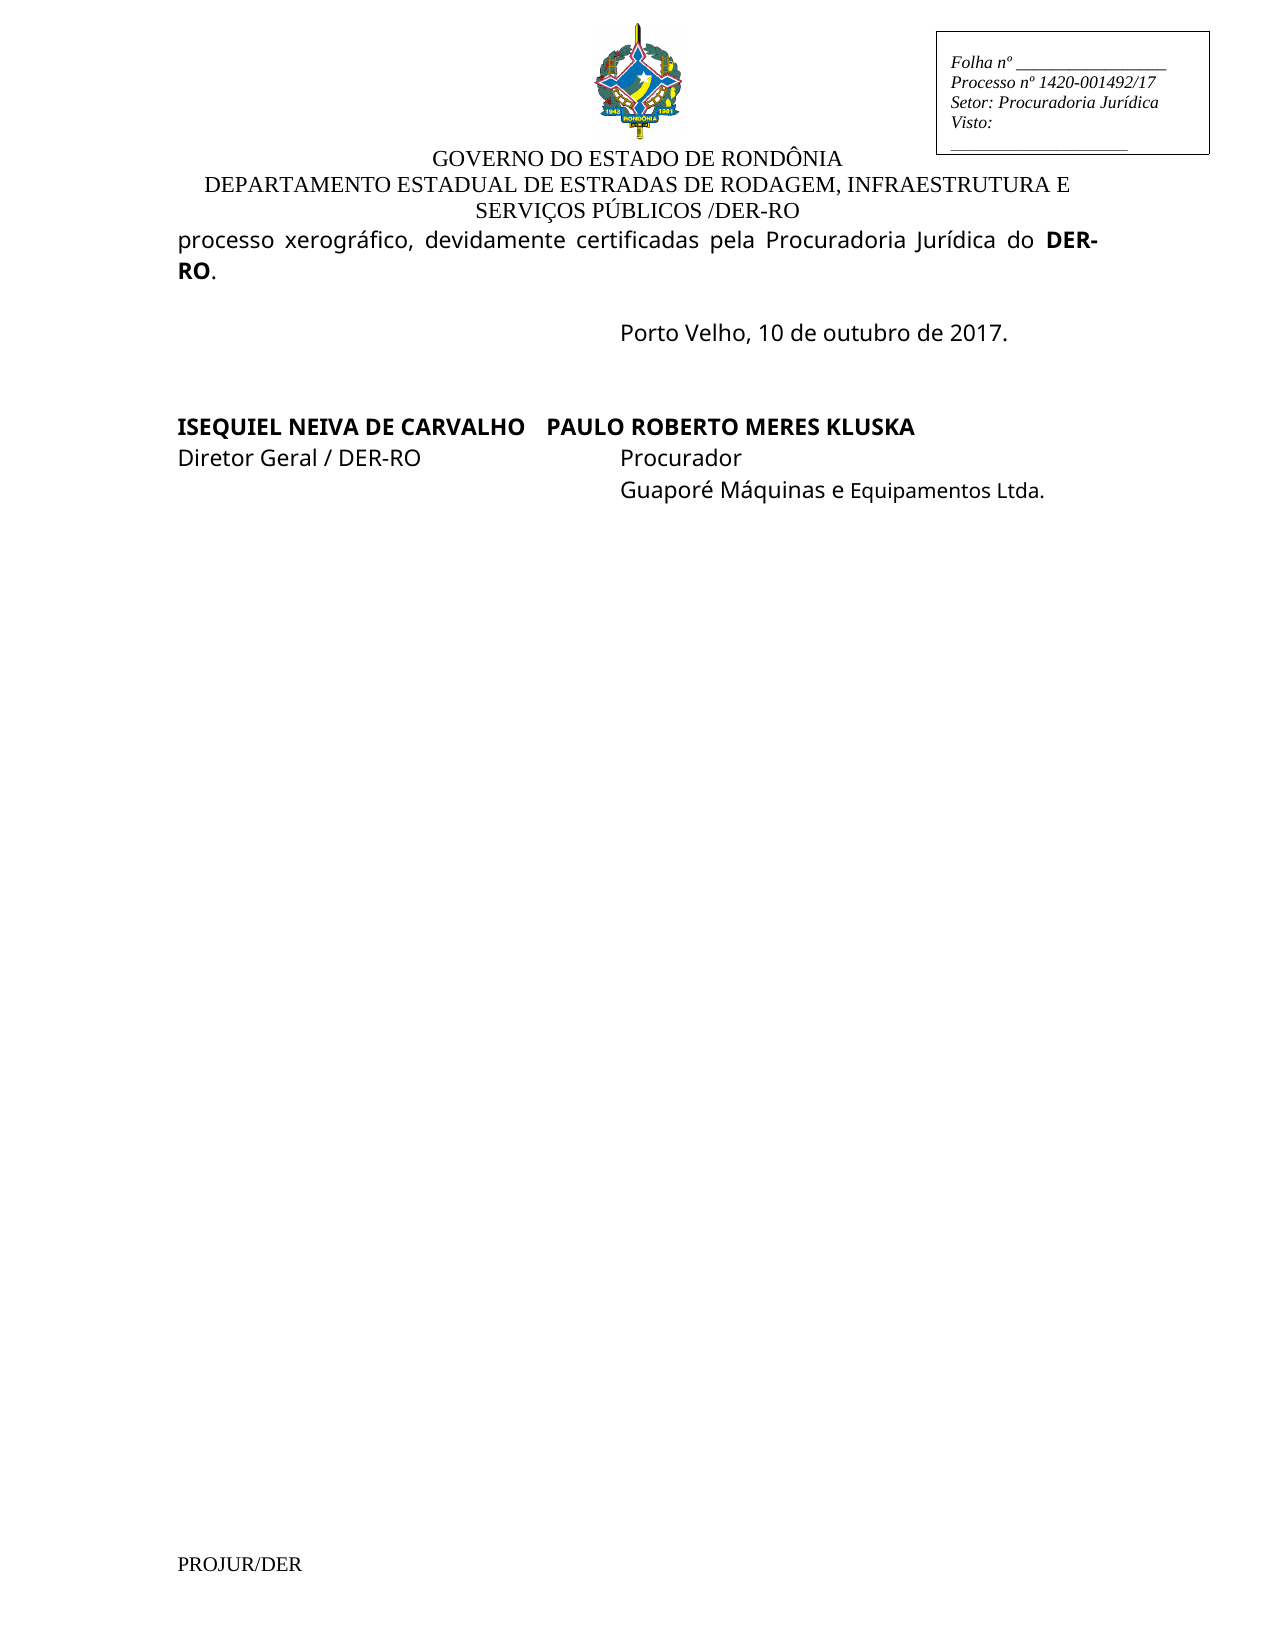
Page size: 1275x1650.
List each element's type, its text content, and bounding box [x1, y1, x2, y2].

picture [592, 23, 682, 140]
text Guaporé Máquinas e Equipamentos Ltda. [177, 474, 1098, 505]
text Diretor Geral / DER-RO Procurador [177, 442, 1098, 474]
text ISEQUIEL NEIVA DE CARVALHO PAULO ROBERTO MERES KLUSKA [177, 411, 1098, 442]
text Porto Velho, 10 de outubro de 2017. [177, 317, 1098, 349]
